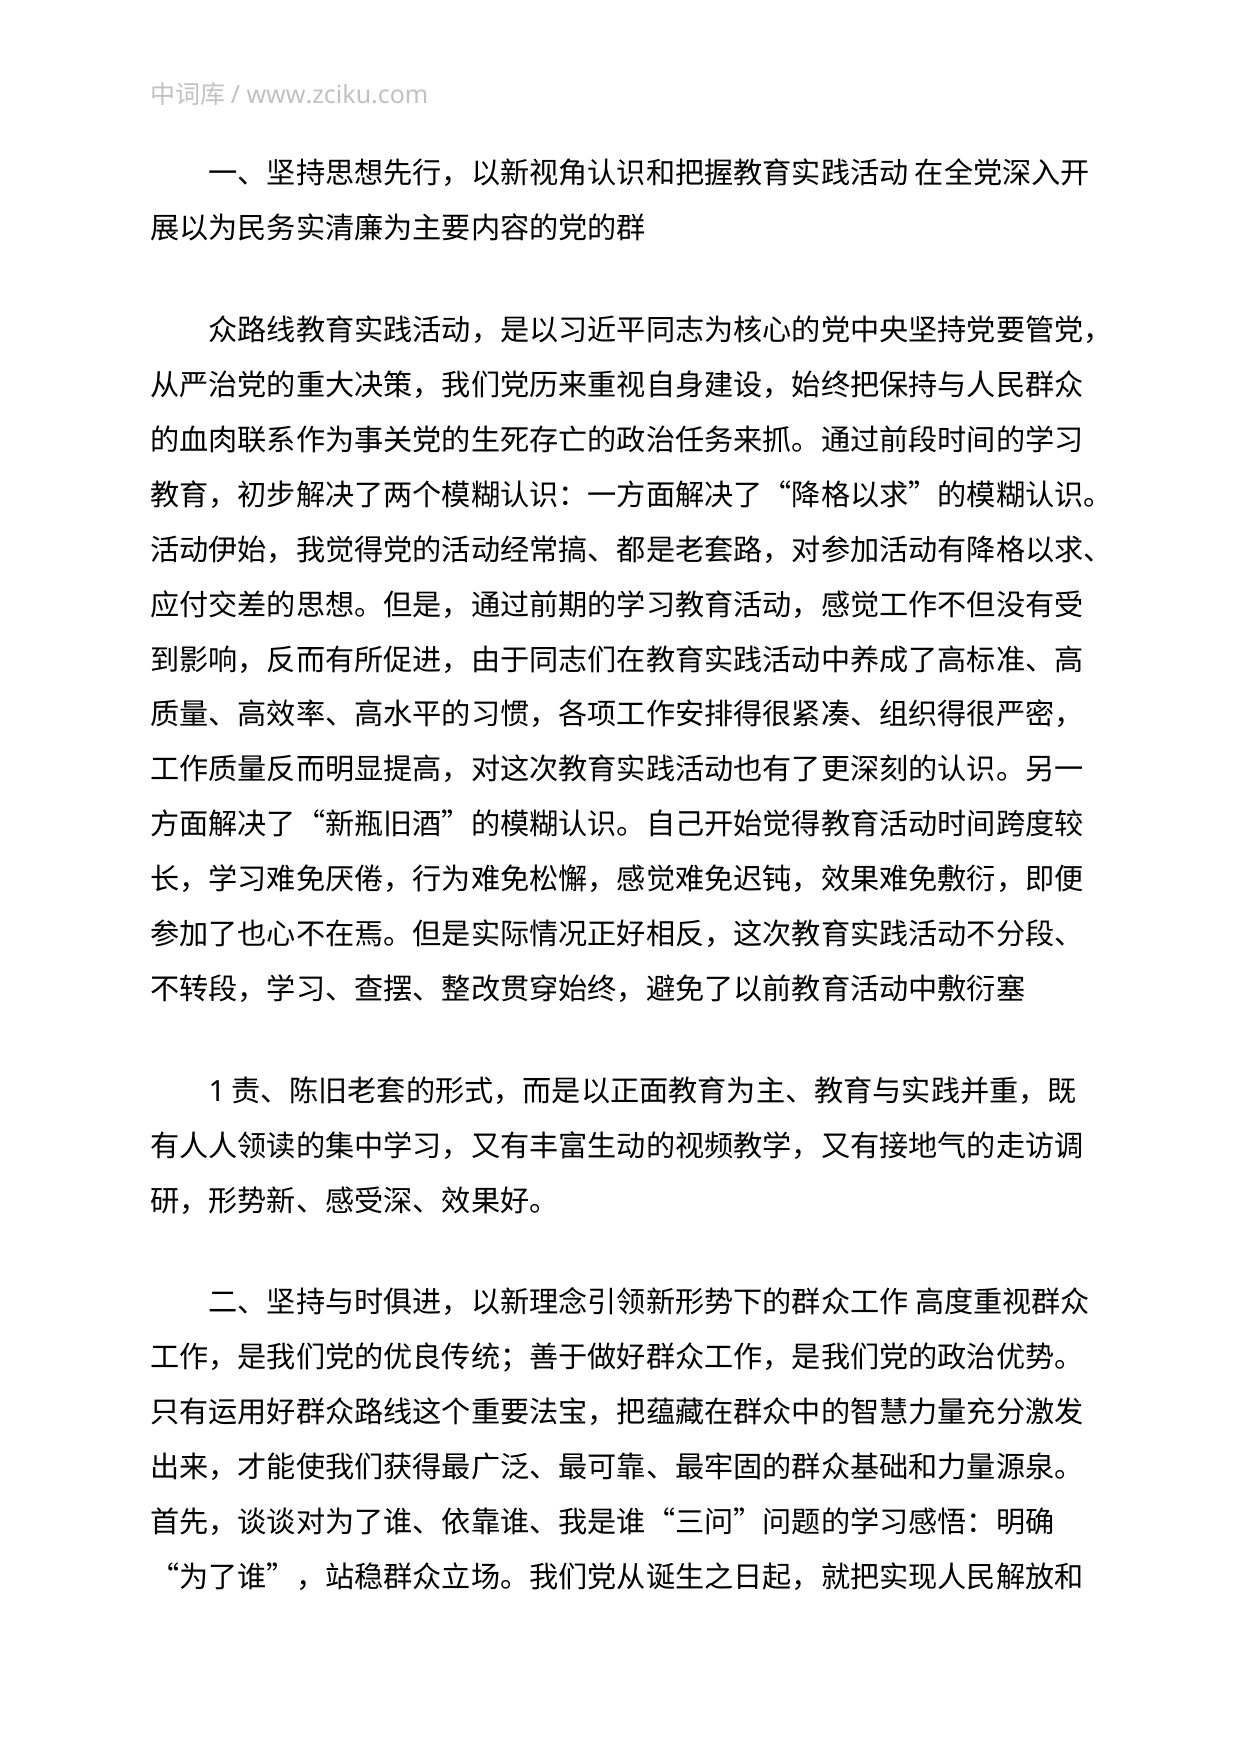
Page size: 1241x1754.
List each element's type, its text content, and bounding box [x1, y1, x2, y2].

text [150, 1279, 1090, 1596]
text 众路线教育实践活动，是以习近平同志为核心的党中央坚持党要管党，从严治党的重大决策，我们党历来重视自身建设，始终把保持与人民群众的血肉联系作为事关党的生死存亡的政治任务来抓。通过前段时间的学习教育，初步解决了两个模糊认识：一方面解决了“降格以求”的模糊认识。活动伊始，我觉得党的活动经常搞、都是老套路，对参加活动有降格以求、应付交差的思想。但是，通过前期的学习教育活动，感觉工作不但没有受到影响，反而有所促进，由于同志们在教育实践活动中养成了高标准、高质量、高效率、高水平的习惯，各项工作安排得很紧凑、组织得很严密，工作质量反而明显提高，对这次教育实践活动也有了更深刻的认识。另一方面解决了“新瓶旧酒”的模糊认识。自己开始觉得教育活动时间跨度较长，学习难免厌倦，行为难免松懈，感觉难免迟钝，效果难免敷衍，即便参加了也心不在焉。但是实际情况正好相反，这次教育实践活动不分段、不转段，学习、查摆、整改贯穿始终，避免了以前教育活动中敷衍塞 [150, 307, 1090, 1008]
text 一、坚持思想先行，以新视角认识和把握教育实践活动 在全党深入开展以为民务实清廉为主要内容的党的群 [150, 150, 1090, 247]
text 1责、陈旧老套的形式，而是以正面教育为主、教育与实践并重，既有人人领读的集中学习，又有丰富生动的视频教学，又有接地气的走访调研，形势新、感受深、效果好。 [150, 1067, 1090, 1219]
